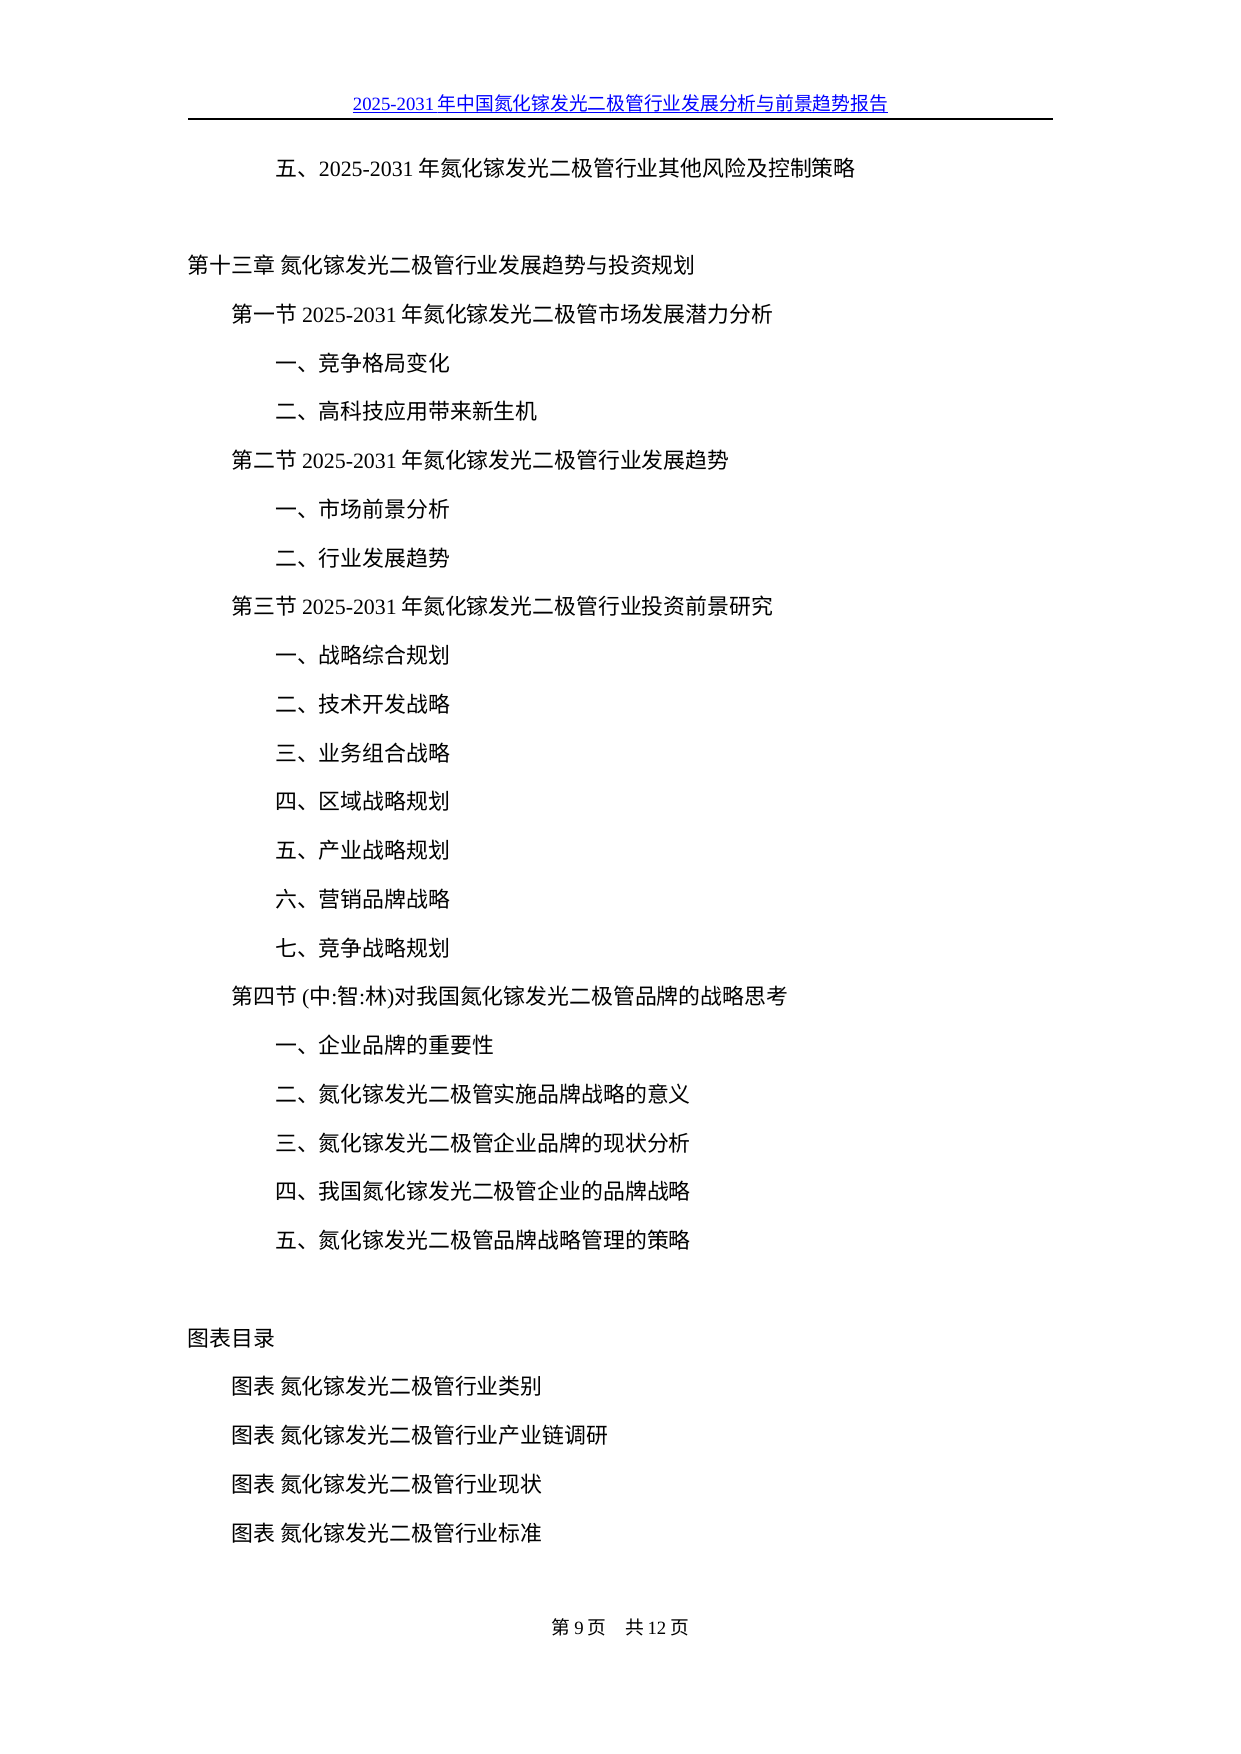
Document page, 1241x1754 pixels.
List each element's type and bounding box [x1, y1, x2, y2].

text [187, 150, 1053, 1548]
